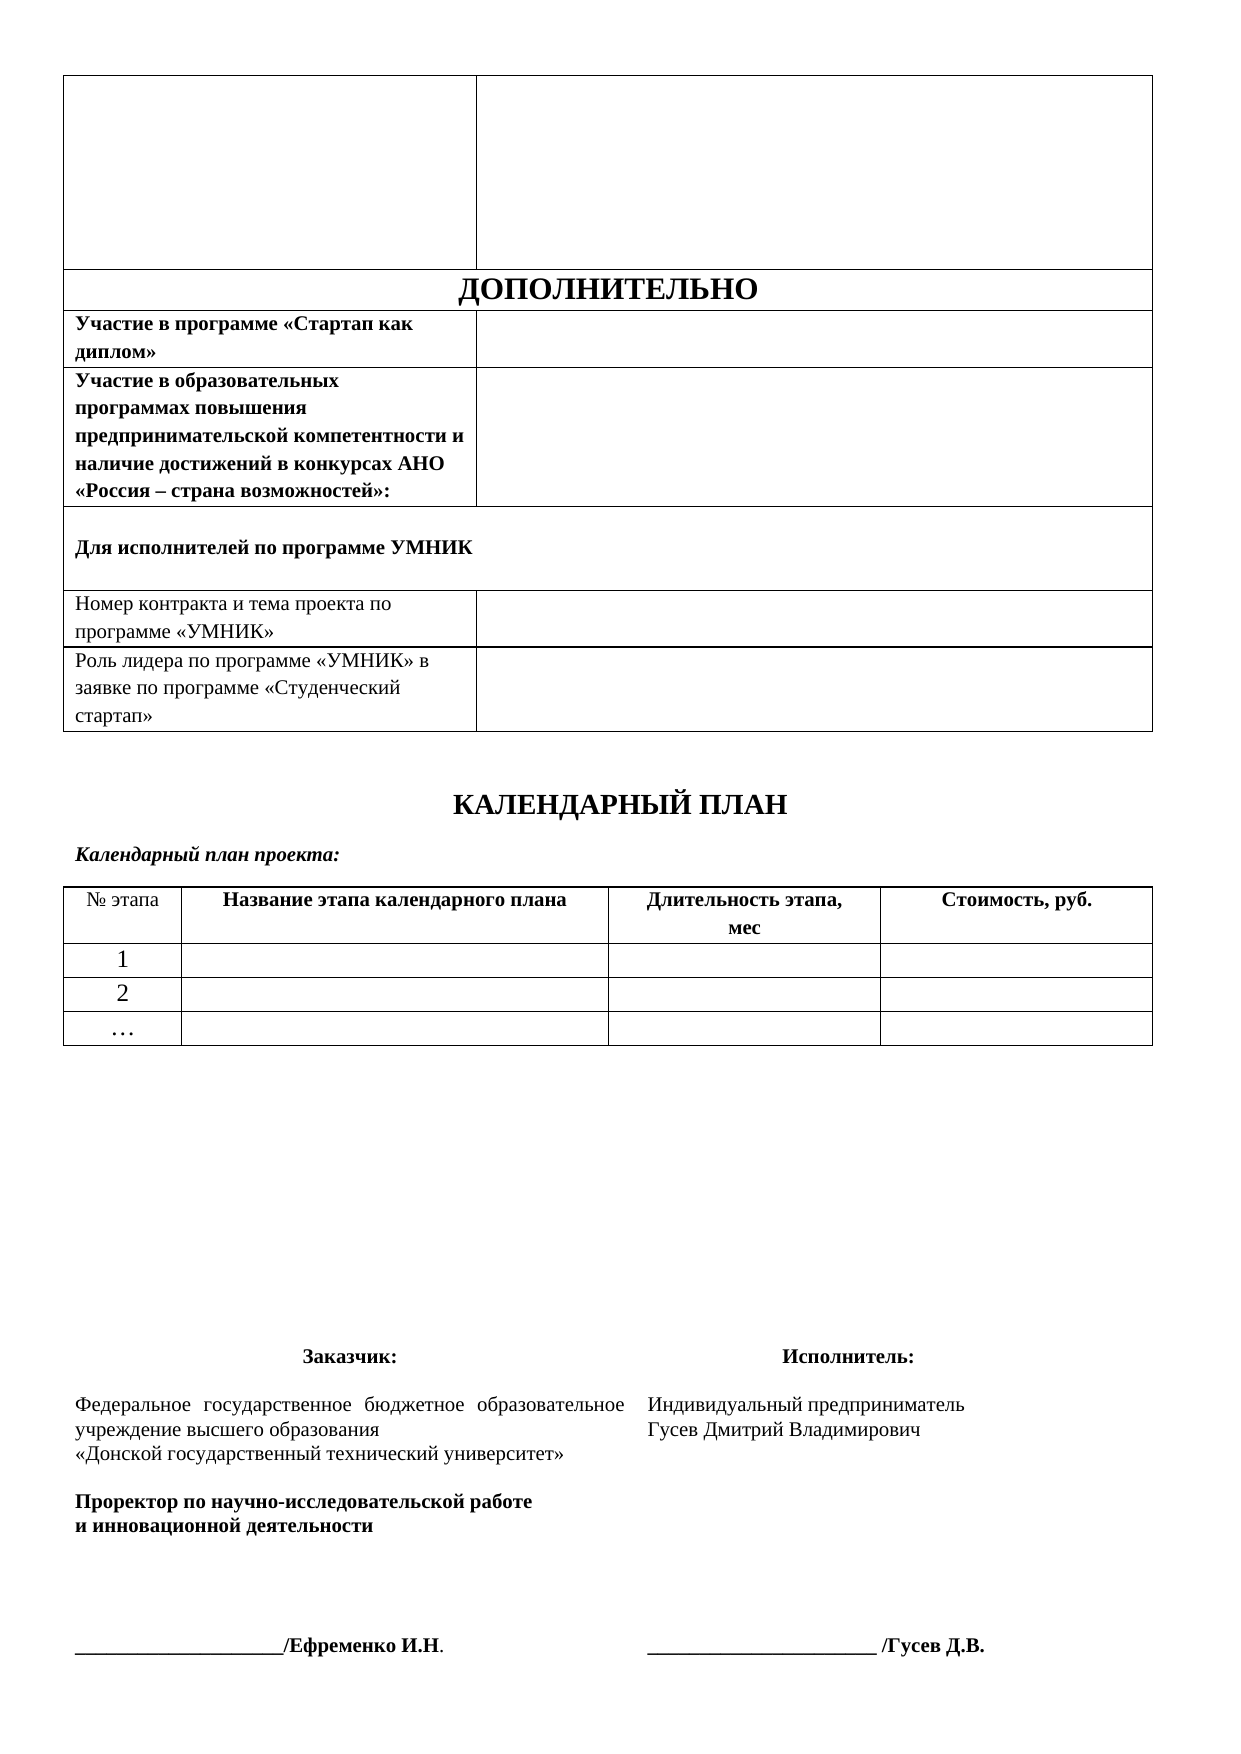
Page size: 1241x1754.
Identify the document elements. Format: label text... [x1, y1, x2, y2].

table_cell 2 [64, 978, 181, 1011]
table_cell [477, 591, 1152, 646]
table_header Длительность этапа, мес [609, 888, 880, 943]
table_cell 1 [64, 944, 181, 977]
table_header Стоимость, руб. [881, 888, 1152, 943]
table_cell [477, 76, 1152, 269]
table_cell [64, 76, 476, 269]
table_cell [477, 368, 1152, 506]
table_cell [477, 311, 1152, 367]
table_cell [636, 1465, 1061, 1657]
table_cell [609, 944, 880, 977]
table_cell Участие в программе «Стартап как диплом» [64, 311, 476, 367]
table_header Название этапа календарного плана [182, 888, 608, 943]
table_cell Роль лидера по программе «УМНИК» в заявке по программе «Студенческий стартап» [64, 648, 476, 731]
table_cell [881, 944, 1152, 977]
table_cell [182, 1012, 608, 1045]
table_cell [609, 978, 880, 1011]
table_cell [881, 978, 1152, 1011]
table_cell ДОПОЛНИТЕЛЬНО [64, 270, 1152, 310]
table_cell [182, 978, 608, 1011]
table_header Исполнитель: Индивидуальный предприниматель Гусев Дмитрий Владимирович [636, 1344, 1061, 1464]
table_cell [477, 648, 1152, 731]
table_cell Участие в образовательных программах повышения предпринимательской компетентности и наличие достижений в конкурсах АНО «Россия – страна возможностей»: [64, 368, 476, 506]
table_header № этапа [64, 888, 181, 943]
text КАЛЕНДАРНЫЙ ПЛАН [75, 787, 1165, 820]
text Календарный план проекта: [75, 842, 1165, 866]
table_cell [609, 1012, 880, 1045]
table_cell Номер контракта и тема проекта по программе «УМНИК» [64, 591, 476, 646]
table_cell [881, 1012, 1152, 1045]
table_header Заказчик: Федеральное государственное бюджетное образовательное учреждение высшего образования «Донской государственный технический университет» [64, 1344, 636, 1464]
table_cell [64, 1465, 636, 1657]
table_cell [182, 944, 608, 977]
table_cell … [64, 1012, 181, 1045]
table_cell Для исполнителей по программе УМНИК [64, 507, 1152, 590]
